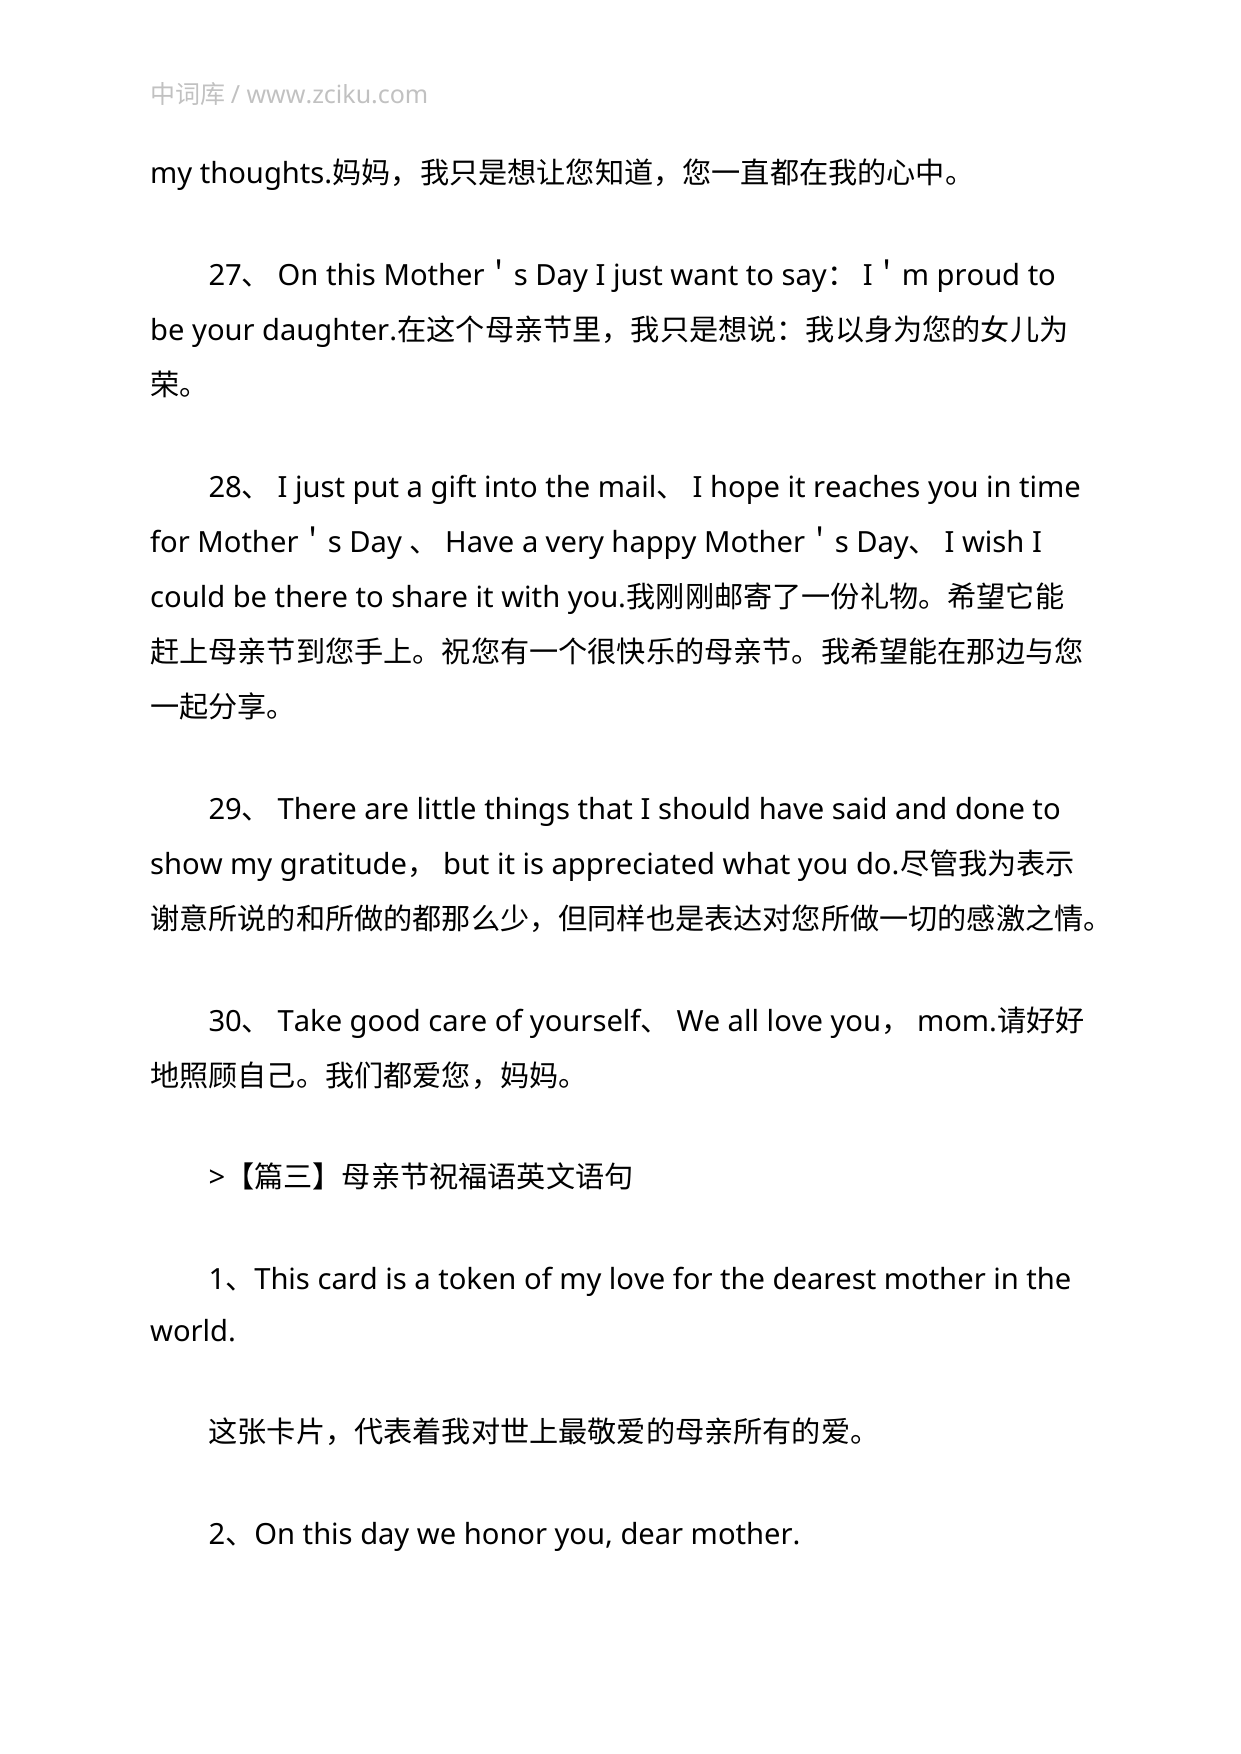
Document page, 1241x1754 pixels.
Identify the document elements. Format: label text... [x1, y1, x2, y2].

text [150, 150, 1090, 192]
text 这张卡片，代表着我对世上最敬爱的母亲所有的爱。 [150, 1409, 1090, 1451]
text 29、 There are little things that I should have said and done to show my gratitude， but it is appreciated what you do.尽管我为表示谢意所说的和所做的都那么少，但同样也是表达对您所做一切的感激之情。 [150, 785, 1090, 938]
text >【篇三】母亲节祝福语英文语句 [150, 1154, 1090, 1196]
text 30、 Take good care of yourself、 We all love you， mom.请好好地照顾自己。我们都爱您，妈妈。 [150, 997, 1090, 1094]
text 2、On this day we honor you, dear mother. [150, 1510, 1090, 1553]
text 1、This card is a token of my love for the dearest mother in the world. [150, 1256, 1090, 1350]
text 28、 I just put a gift into the mail、 I hope it reaches you in time for Mother＇s Day 、 Have a very happy Mother＇s Day、 I wish I could be there to share it with you.我刚刚邮寄了一份礼物。希望它能赶上母亲节到您手上。祝您有一个很快乐的母亲节。我希望能在那边与您一起分享。 [150, 464, 1090, 726]
text 27、 On this Mother＇s Day I just want to say： I＇m proud to be your daughter.在这个母亲节里，我只是想说：我以身为您的女儿为荣。 [150, 252, 1090, 404]
